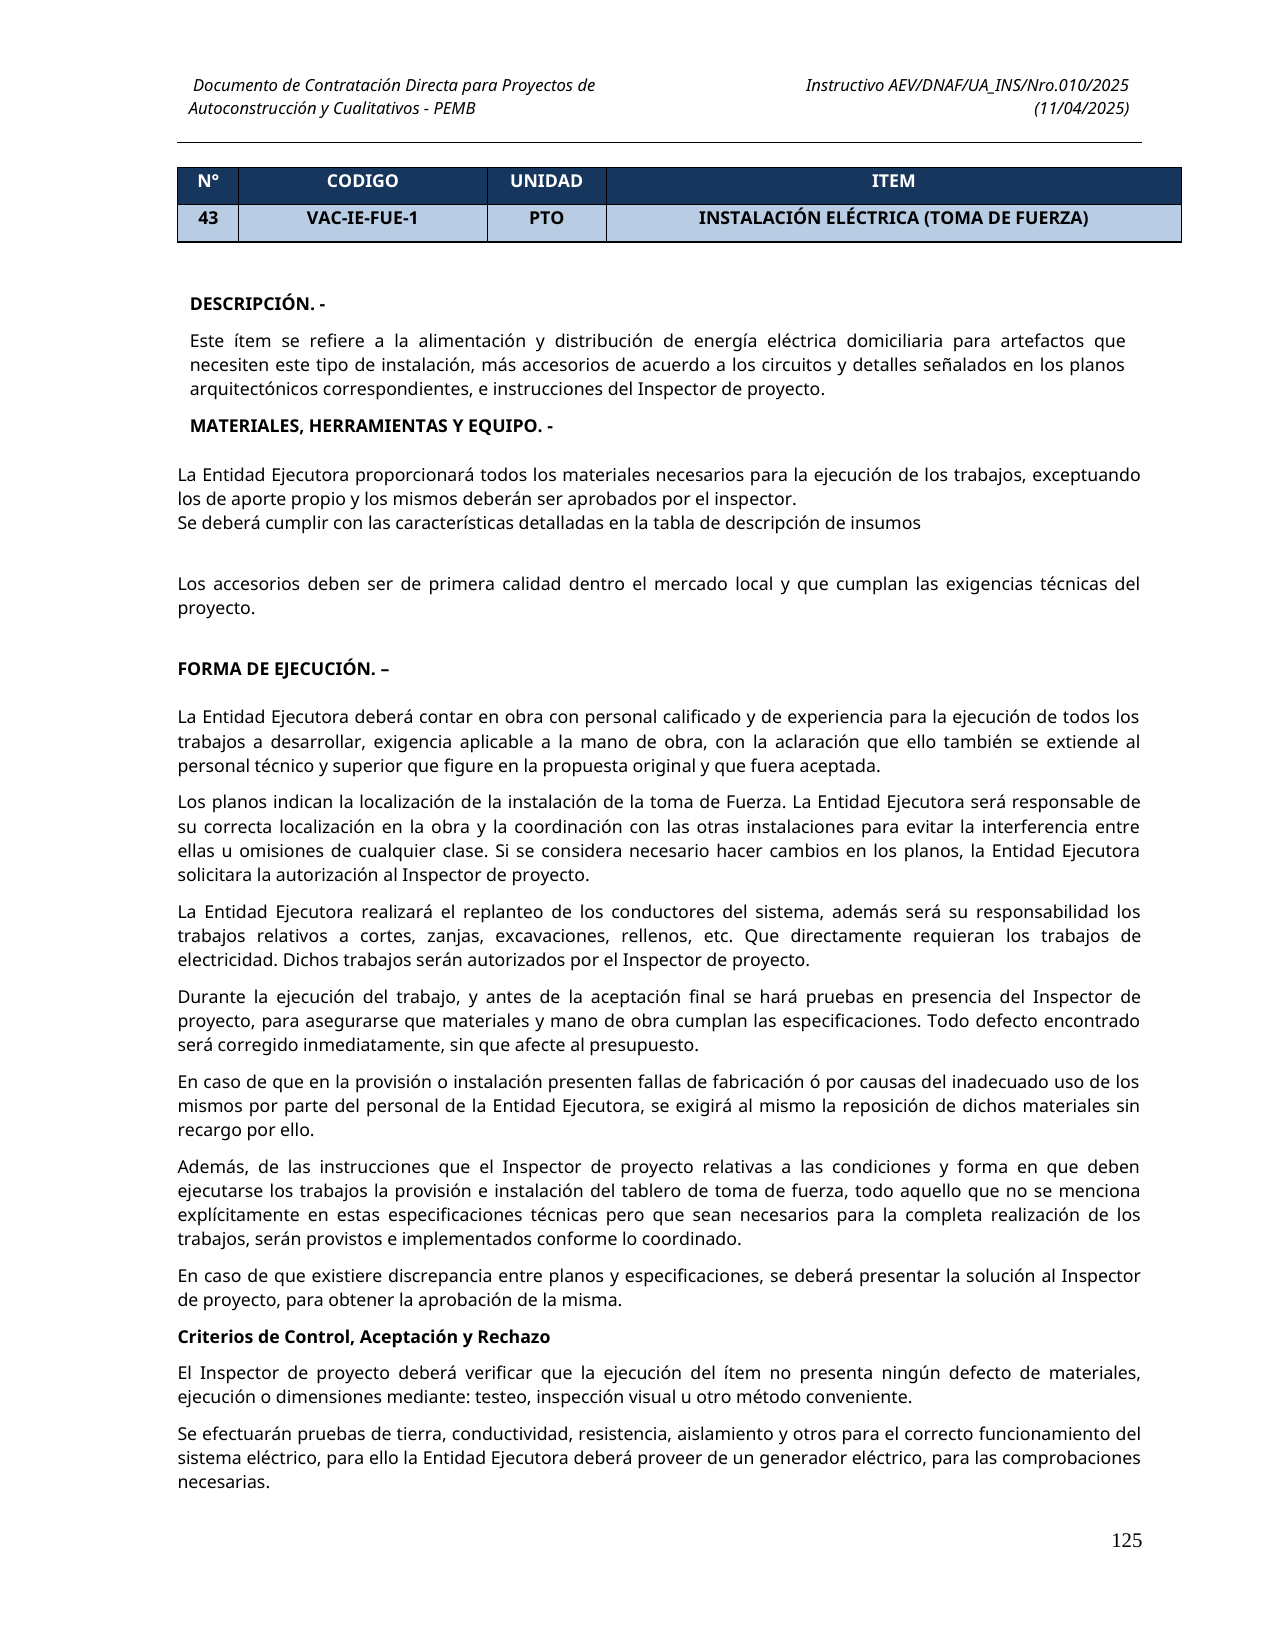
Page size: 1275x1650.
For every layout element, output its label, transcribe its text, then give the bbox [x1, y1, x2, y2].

text La Entidad Ejecutora proporcionará todos los materiales necesarios para la ejecución de los trabajos, exceptuando los de aporte propio y los mismos deberán ser aprobados por el inspector. [177, 462, 1142, 511]
text Los accesorios deben ser de primera calidad dentro el mercado local y que cumplan las exigencias técnicas del proyecto. [177, 572, 1142, 620]
text La Entidad Ejecutora deberá contar en obra con personal calificado y de experiencia para la ejecución de todos los trabajos a desarrollar, exigencia aplicable a la mano de obra, con la aclaración que ello también se extiende al personal técnico y superior que figure en la propuesta original y que fuera aceptada. [177, 705, 1142, 777]
text MATERIALES, HERRAMIENTAS Y EQUIPO. - [189, 413, 1142, 437]
text La Entidad Ejecutora realizará el replanteo de los conductores del sistema, además será su responsabilidad los trabajos relativos a cortes, zanjas, excavaciones, rellenos, etc. Que directamente requieran los trabajos de electricidad. Dichos trabajos serán autorizados por el Inspector de proyecto. [177, 899, 1142, 972]
text FORMA DE EJECUCIÓN. – [177, 657, 1142, 681]
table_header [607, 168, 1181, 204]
text Se efectuarán pruebas de tierra, conductividad, resistencia, aislamiento y otros para el correcto funcionamiento del sistema eléctrico, para ello la Entidad Ejecutora deberá proveer de un generador eléctrico, para las comprobaciones necesarias. [177, 1422, 1142, 1494]
text Los planos indican la localización de la instalación de la toma de Fuerza. La Entidad Ejecutora será responsable de su correcta localización en la obra y la coordinación con las otras instalaciones para evitar la interferencia entre ellas u omisiones de cualquier clase. Si se considera necesario hacer cambios en los planos, la Entidad Ejecutora solicitara la autorización al Inspector de proyecto. [177, 790, 1142, 887]
text El Inspector de proyecto deberá verificar que la ejecución del ítem no presenta ningún defecto de materiales, ejecución o dimensiones mediante: testeo, inspección visual u otro método conveniente. [177, 1361, 1142, 1409]
text Se deberá cumplir con las características detalladas en la tabla de descripción de insumos [177, 511, 1142, 535]
text Además, de las instrucciones que el Inspector de proyecto relativas a las condiciones y forma en que deben ejecutarse los trabajos la provisión e instalación del tablero de toma de fuerza, todo aquello que no se menciona explícitamente en estas especificaciones técnicas pero que sean necesarios para la completa realización de los trabajos, serán provistos e implementados conforme lo coordinado. [177, 1154, 1142, 1251]
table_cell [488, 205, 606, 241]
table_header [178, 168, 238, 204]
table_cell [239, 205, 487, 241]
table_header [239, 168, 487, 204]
text Este ítem se refiere a la alimentación y distribución de energía eléctrica domiciliaria para artefactos que necesiten este tipo de instalación, más accesorios de acuerdo a los circuitos y detalles señalados en los planos arquitectónicos correspondientes, e instrucciones del Inspector de proyecto. [189, 328, 1127, 401]
text Durante la ejecución del trabajo, y antes de la aceptación final se hará pruebas en presencia del Inspector de proyecto, para asegurarse que materiales y mano de obra cumplan las especificaciones. Todo defecto encontrado será corregido inmediatamente, sin que afecte al presupuesto. [177, 984, 1142, 1057]
text En caso de que en la provisión o instalación presenten fallas de fabricación ó por causas del inadecuado uso de los mismos por parte del personal de la Entidad Ejecutora, se exigirá al mismo la reposición de dichos materiales sin recargo por ello. [177, 1069, 1142, 1142]
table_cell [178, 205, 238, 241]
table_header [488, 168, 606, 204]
text En caso de que existiere discrepancia entre planos y especificaciones, se deberá presentar la solución al Inspector de proyecto, para obtener la aprobación de la misma. [177, 1263, 1142, 1312]
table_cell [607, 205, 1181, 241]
text DESCRIPCIÓN. - [189, 292, 1142, 316]
text Criterios de Control, Aceptación y Rechazo [177, 1324, 1142, 1348]
